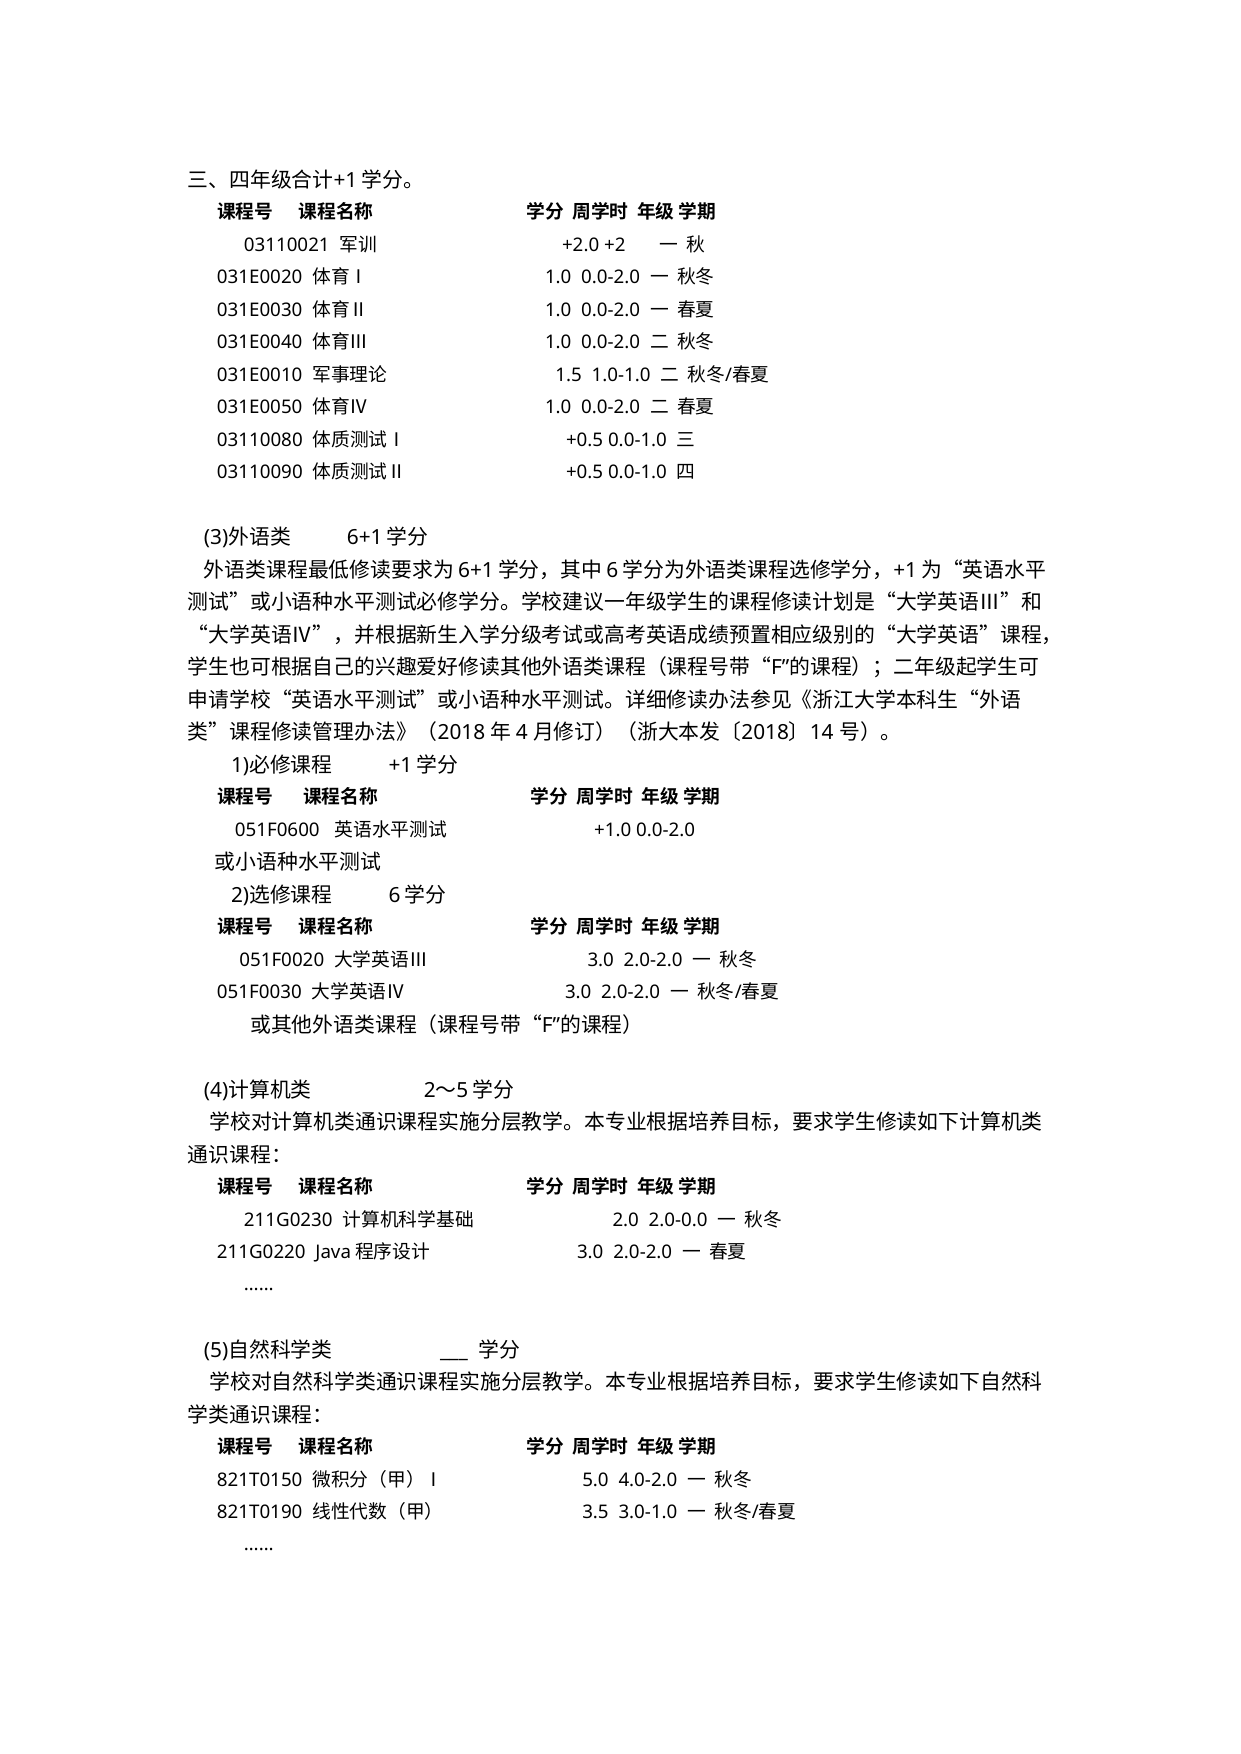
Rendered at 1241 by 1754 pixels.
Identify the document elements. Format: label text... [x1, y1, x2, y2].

text (3)外语类 6+1学分 [187, 519, 1053, 552]
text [187, 162, 1053, 194]
text 051F0600 英语水平测试 +1.0 0.0-2.0 [187, 812, 1053, 844]
text …… [187, 1267, 1053, 1299]
text 051F0030 大学英语Ⅳ 3.0 2.0-2.0 一 秋冬/春夏 [187, 974, 1053, 1007]
text 课程号 课程名称 学分 周学时 年级 学期 [187, 194, 1053, 227]
text 或小语种水平测试 [187, 844, 1053, 877]
text 821T0150 微积分（甲）Ⅰ 5.0 4.0-2.0 一 秋冬 [187, 1462, 1053, 1494]
text 2)选修课程 6学分 [187, 877, 1053, 909]
text 1)必修课程 +1学分 [187, 747, 1053, 779]
text 课程号 课程名称 学分 周学时 年级 学期 [187, 1169, 1053, 1202]
text 031E0020 体育Ⅰ 1.0 0.0-2.0 一 秋冬 [187, 259, 1053, 292]
text 外语类课程最低修读要求为6+1学分，其中6学分为外语类课程选修学分，+1为“英语水平测试”或小语种水平测试必修学分。学校建议一年级学生的课程修读计划是“大学英语Ⅲ”和“大学英语Ⅳ”，并根据新生入学分级考试或高考英语成绩预置相应级别的“大学英语”课程，学生也可根据自己的兴趣爱好修读其他外语类课程（课程号带“F”的课程）；二年级起学生可申请学校“英语水平测试”或小语种水平测试。详细修读办法参见《浙江大学本科生“外语类”课程修读管理办法》（2018 年4 月修订）（浙大本发〔2018〕14 号）。 [187, 552, 1053, 747]
text 211G0220 Java程序设计 3.0 2.0-2.0 一 春夏 [187, 1234, 1053, 1267]
text 课程号 课程名称 学分 周学时 年级 学期 [187, 779, 1053, 812]
text …… [187, 1527, 1053, 1559]
text 03110080 体质测试Ⅰ +0.5 0.0-1.0 三 [187, 422, 1053, 454]
text 821T0190 线性代数（甲） 3.5 3.0-1.0 一 秋冬/春夏 [187, 1494, 1053, 1527]
text 211G0230 计算机科学基础 2.0 2.0-0.0 一 秋冬 [187, 1202, 1053, 1234]
text 学校对计算机类通识课程实施分层教学。本专业根据培养目标，要求学生修读如下计算机类通识课程： [187, 1104, 1053, 1169]
text 031E0010 军事理论 1.5 1.0-1.0 二 秋冬/春夏 [187, 357, 1053, 389]
text (4)计算机类 2～5学分 [187, 1072, 1053, 1104]
text 031E0040 体育Ⅲ 1.0 0.0-2.0 二 秋冬 [187, 324, 1053, 357]
text 课程号 课程名称 学分 周学时 年级 学期 [187, 1429, 1053, 1462]
text 031E0030 体育Ⅱ 1.0 0.0-2.0 一 春夏 [187, 292, 1053, 324]
text (5)自然科学类 ___ 学分 [187, 1332, 1053, 1364]
text 或其他外语类课程（课程号带“F”的课程） [187, 1007, 1053, 1039]
text 课程号 课程名称 学分 周学时 年级 学期 [187, 909, 1053, 942]
text 学校对自然科学类通识课程实施分层教学。本专业根据培养目标，要求学生修读如下自然科学类通识课程： [187, 1364, 1053, 1429]
text 051F0020 大学英语Ⅲ 3.0 2.0-2.0 一 秋冬 [187, 942, 1053, 974]
text 03110090 体质测试Ⅱ +0.5 0.0-1.0 四 [187, 454, 1053, 487]
text 031E0050 体育Ⅳ 1.0 0.0-2.0 二 春夏 [187, 389, 1053, 422]
text 03110021 军训 +2.0 +2 一 秋 [187, 227, 1053, 259]
